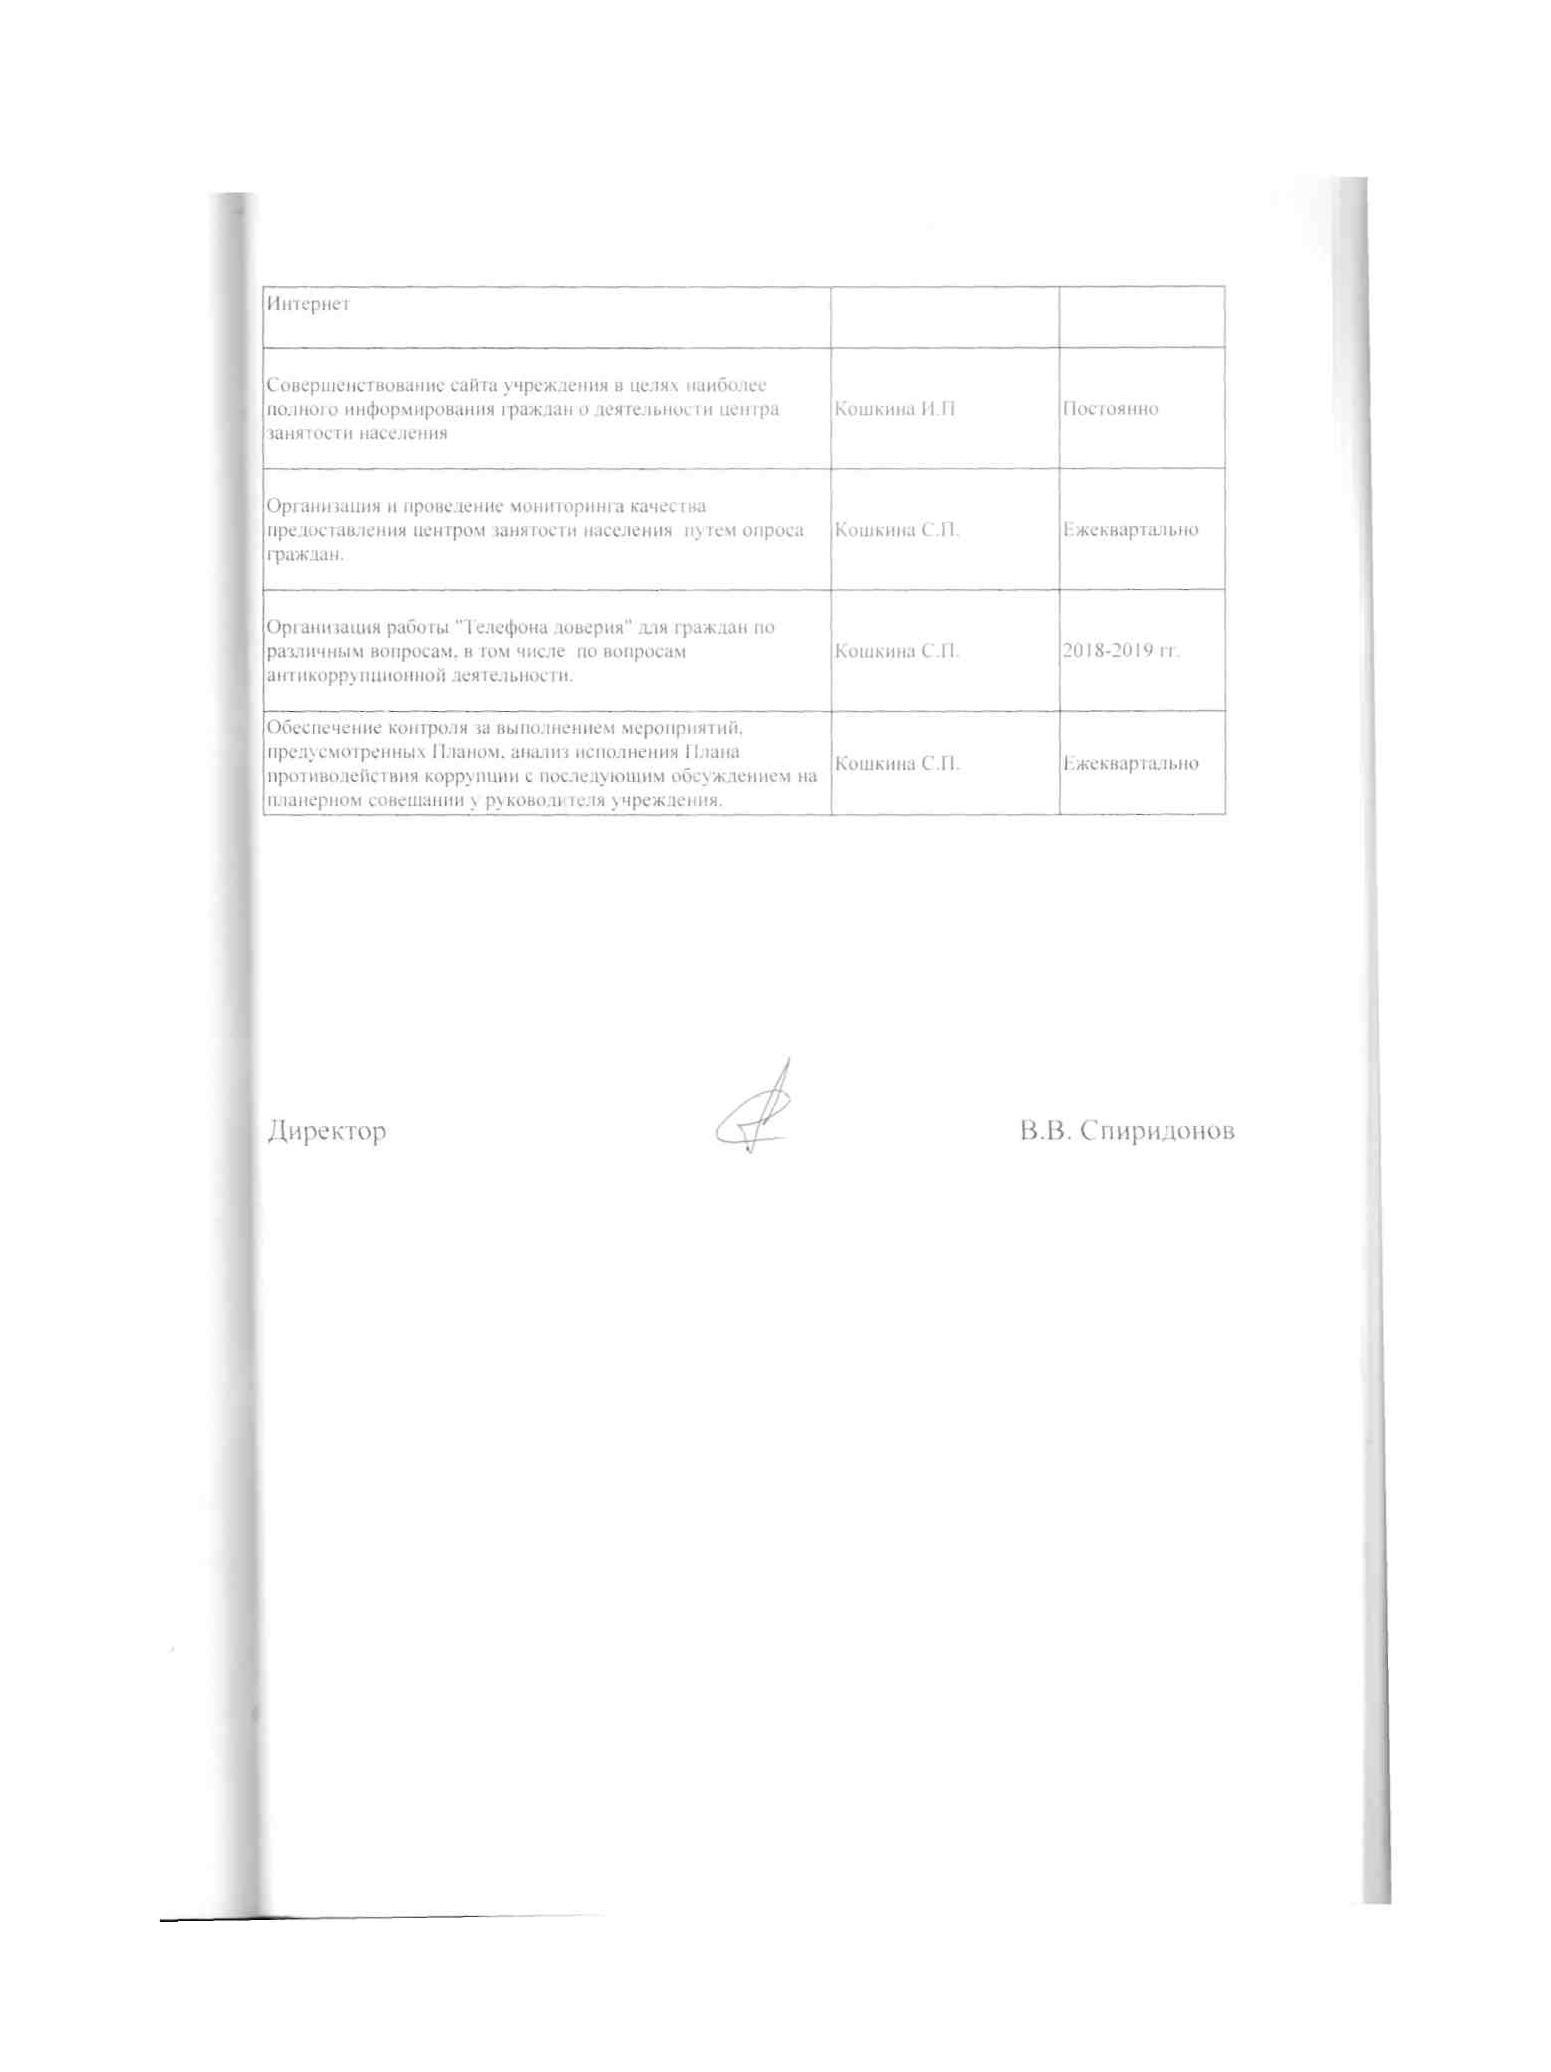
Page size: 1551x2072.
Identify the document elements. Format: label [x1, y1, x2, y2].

picture [150, 150, 1404, 1922]
